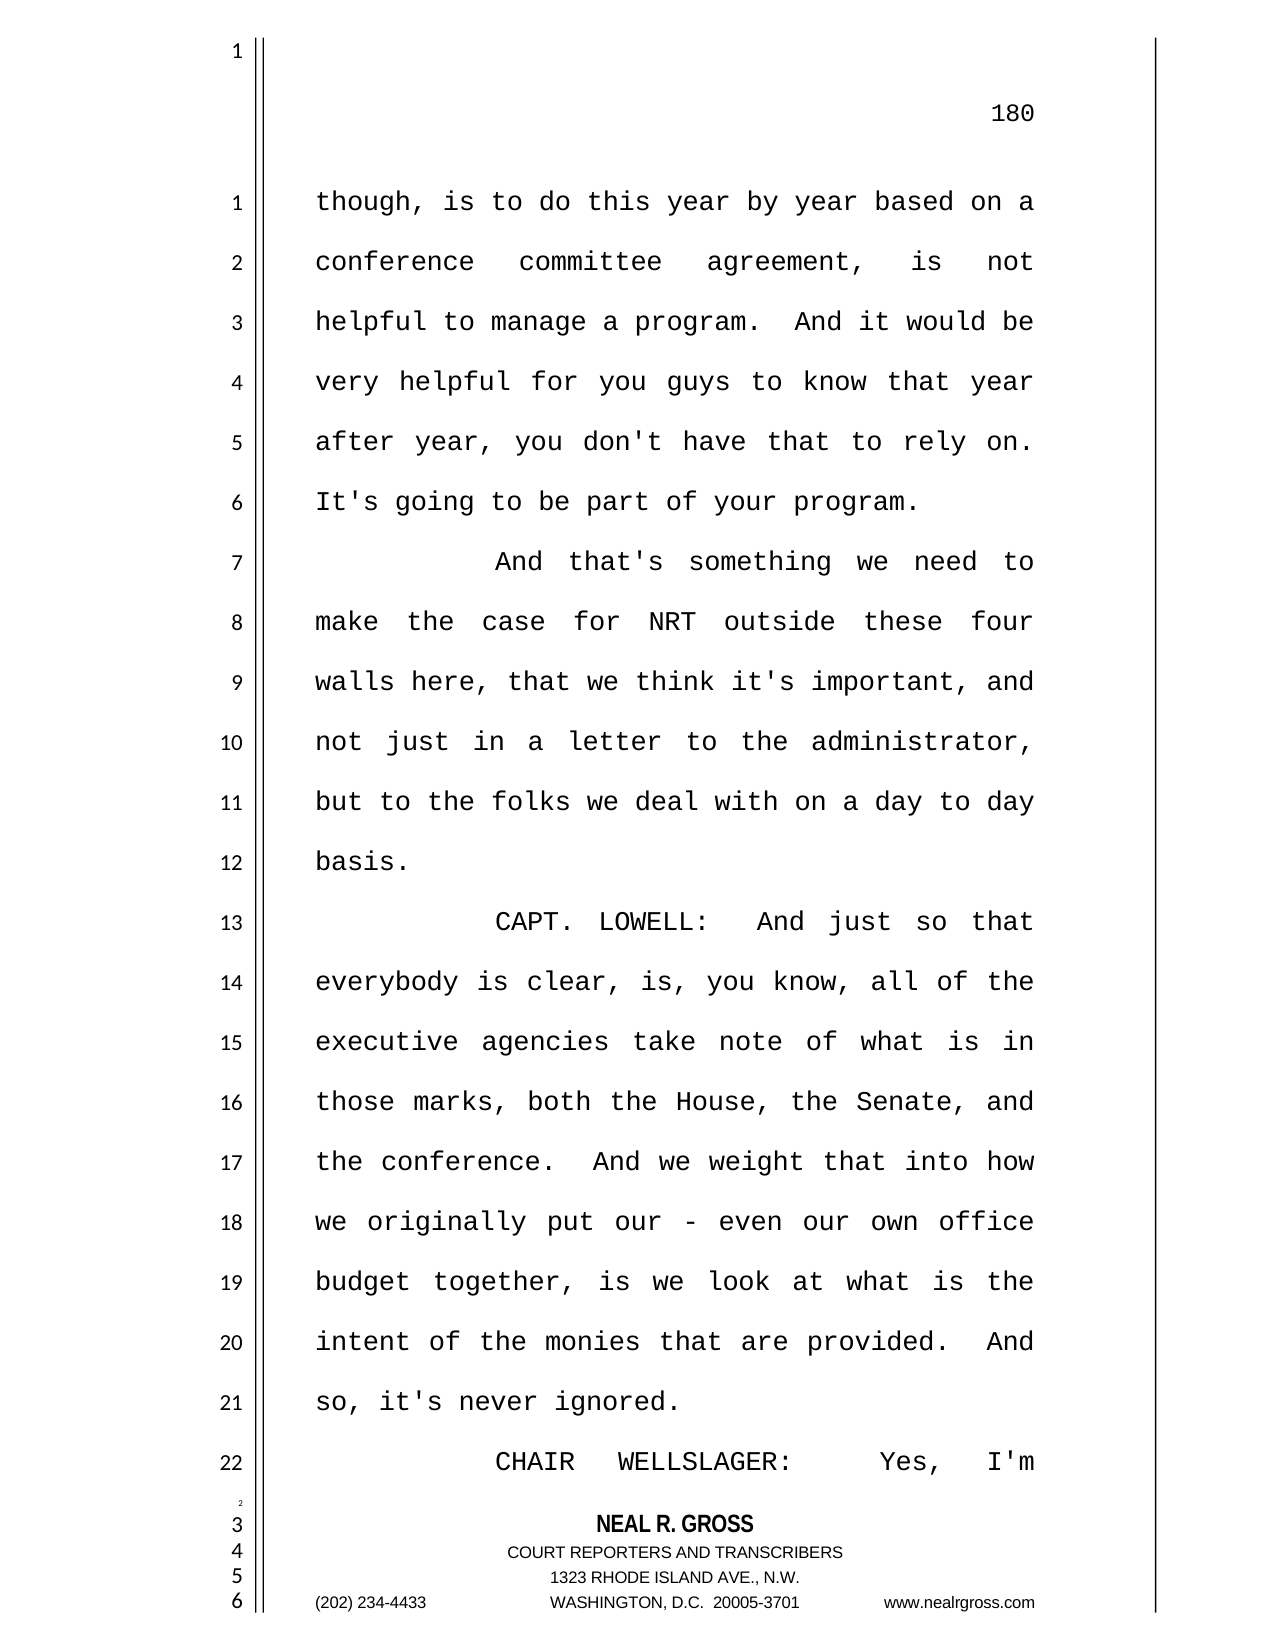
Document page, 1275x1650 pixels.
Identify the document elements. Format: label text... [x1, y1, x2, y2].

text And that's something we need to make the case for NRT outside these four walls here, that we think it's important, and not just in a letter to the administrator, but to the folks we deal with on a day to day basis. [315, 522, 1035, 882]
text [315, 162, 1035, 522]
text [315, 1422, 1035, 1482]
text CAPT. LOWELL: And just so that everybody is clear, is, you know, all of the executive agencies take note of what is in those marks, both the House, the Senate, and the conference. And we weight that into how we originally put our - even our own office budget together, is we look at what is the intent of the monies that are provided. And so, it's never ignored. [315, 882, 1035, 1422]
